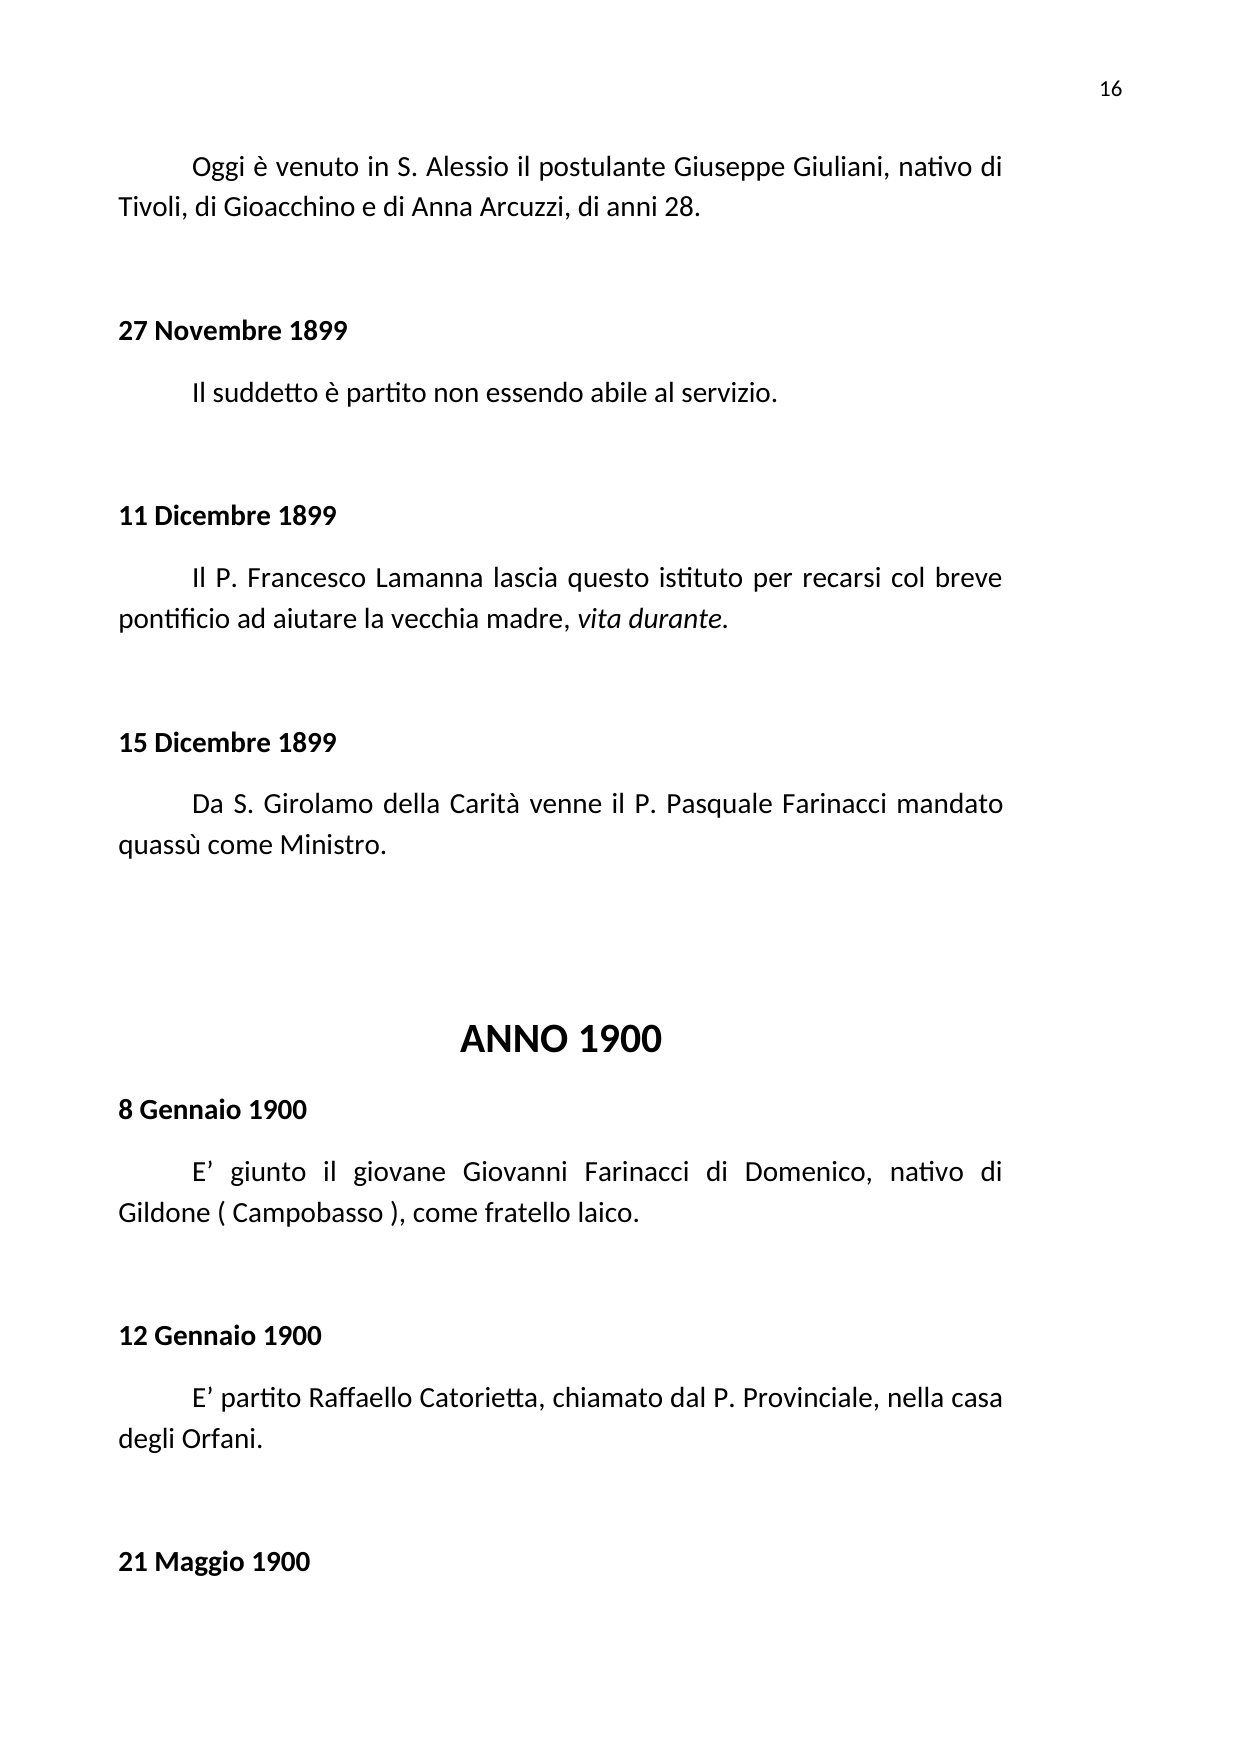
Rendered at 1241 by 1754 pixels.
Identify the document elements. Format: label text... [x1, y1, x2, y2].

text 11 Dicembre 1899 [118, 497, 1004, 533]
text Il P. Francesco Lamanna lascia questo istituto per recarsi col breve pontificio ad aiutare la vecchia madre, vita durante. [118, 559, 1004, 636]
text E’ giunto il giovane Giovanni Farinacci di Domenico, nativo di Gildone ( Campobasso ), come fratello laico. [118, 1153, 1004, 1229]
text Il suddetto è partito non essendo abile al servizio. [118, 374, 1004, 409]
text 12 Gennaio 1900 [118, 1317, 1004, 1353]
text ANNO 1900 [118, 1012, 1004, 1062]
text Oggi è venuto in S. Alessio il postulante Giuseppe Giuliani, nativo di Tivoli, di Gioacchino e di Anna Arcuzzi, di anni 28. [118, 148, 1004, 224]
text 15 Dicembre 1899 [118, 724, 1004, 759]
text E’ partito Raffaello Catorietta, chiamato dal P. Provinciale, nella casa degli Orfani. [118, 1379, 1004, 1456]
text 27 Novembre 1899 [118, 312, 1004, 348]
text 8 Gennaio 1900 [118, 1091, 1004, 1127]
text 21 Maggio 1900 [118, 1543, 1004, 1579]
text Da S. Girolamo della Carità venne il P. Pasquale Farinacci mandato quassù come Ministro. [118, 785, 1004, 862]
